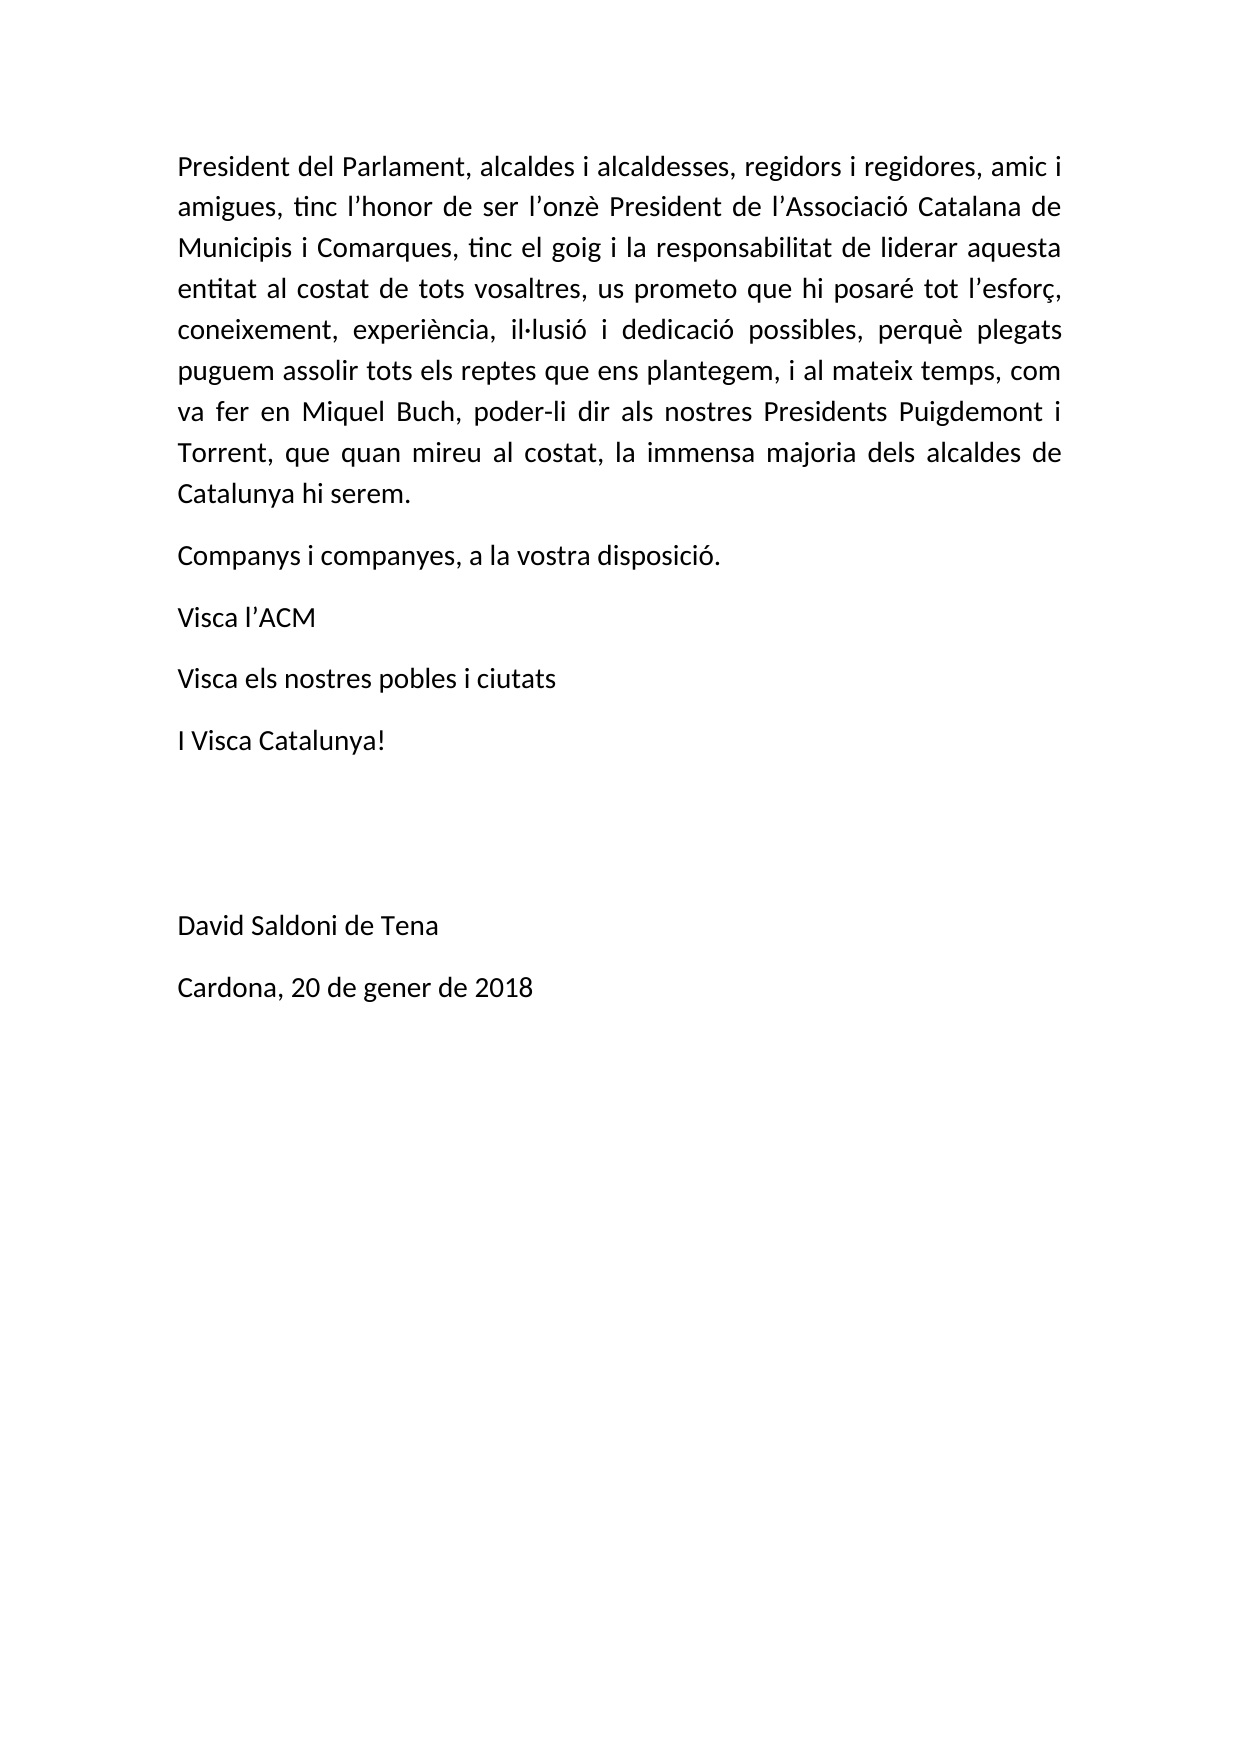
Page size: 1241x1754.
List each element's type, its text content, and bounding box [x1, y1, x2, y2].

text Companys i companyes, a la vostra disposició. [177, 537, 1063, 572]
text Visca els nostres pobles i ciutats [177, 660, 1063, 696]
text David Saldoni de Tena [177, 907, 1063, 943]
text I Visca Catalunya! [177, 722, 1063, 758]
text President del Parlament, alcaldes i alcaldesses, regidors i regidores, amic i amigues, tinc l’honor de ser l’onzè President de l’Associació Catalana de Municipis i Comarques, tinc el goig i la responsabilitat de liderar aquesta entitat al costat de tots vosaltres, us prometo que hi posaré tot l’esforç, coneixement, experiència, il·lusió i dedicació possibles, perquè plegats puguem assolir tots els reptes que ens plantegem, i al mateix temps, com va fer en Miquel Buch, poder-li dir als nostres Presidents Puigdemont i Torrent, que quan mireu al costat, la immensa majoria dels alcaldes de Catalunya hi serem. [177, 148, 1063, 511]
text Visca l’ACM [177, 599, 1063, 634]
text Cardona, 20 de gener de 2018 [177, 969, 1063, 1005]
